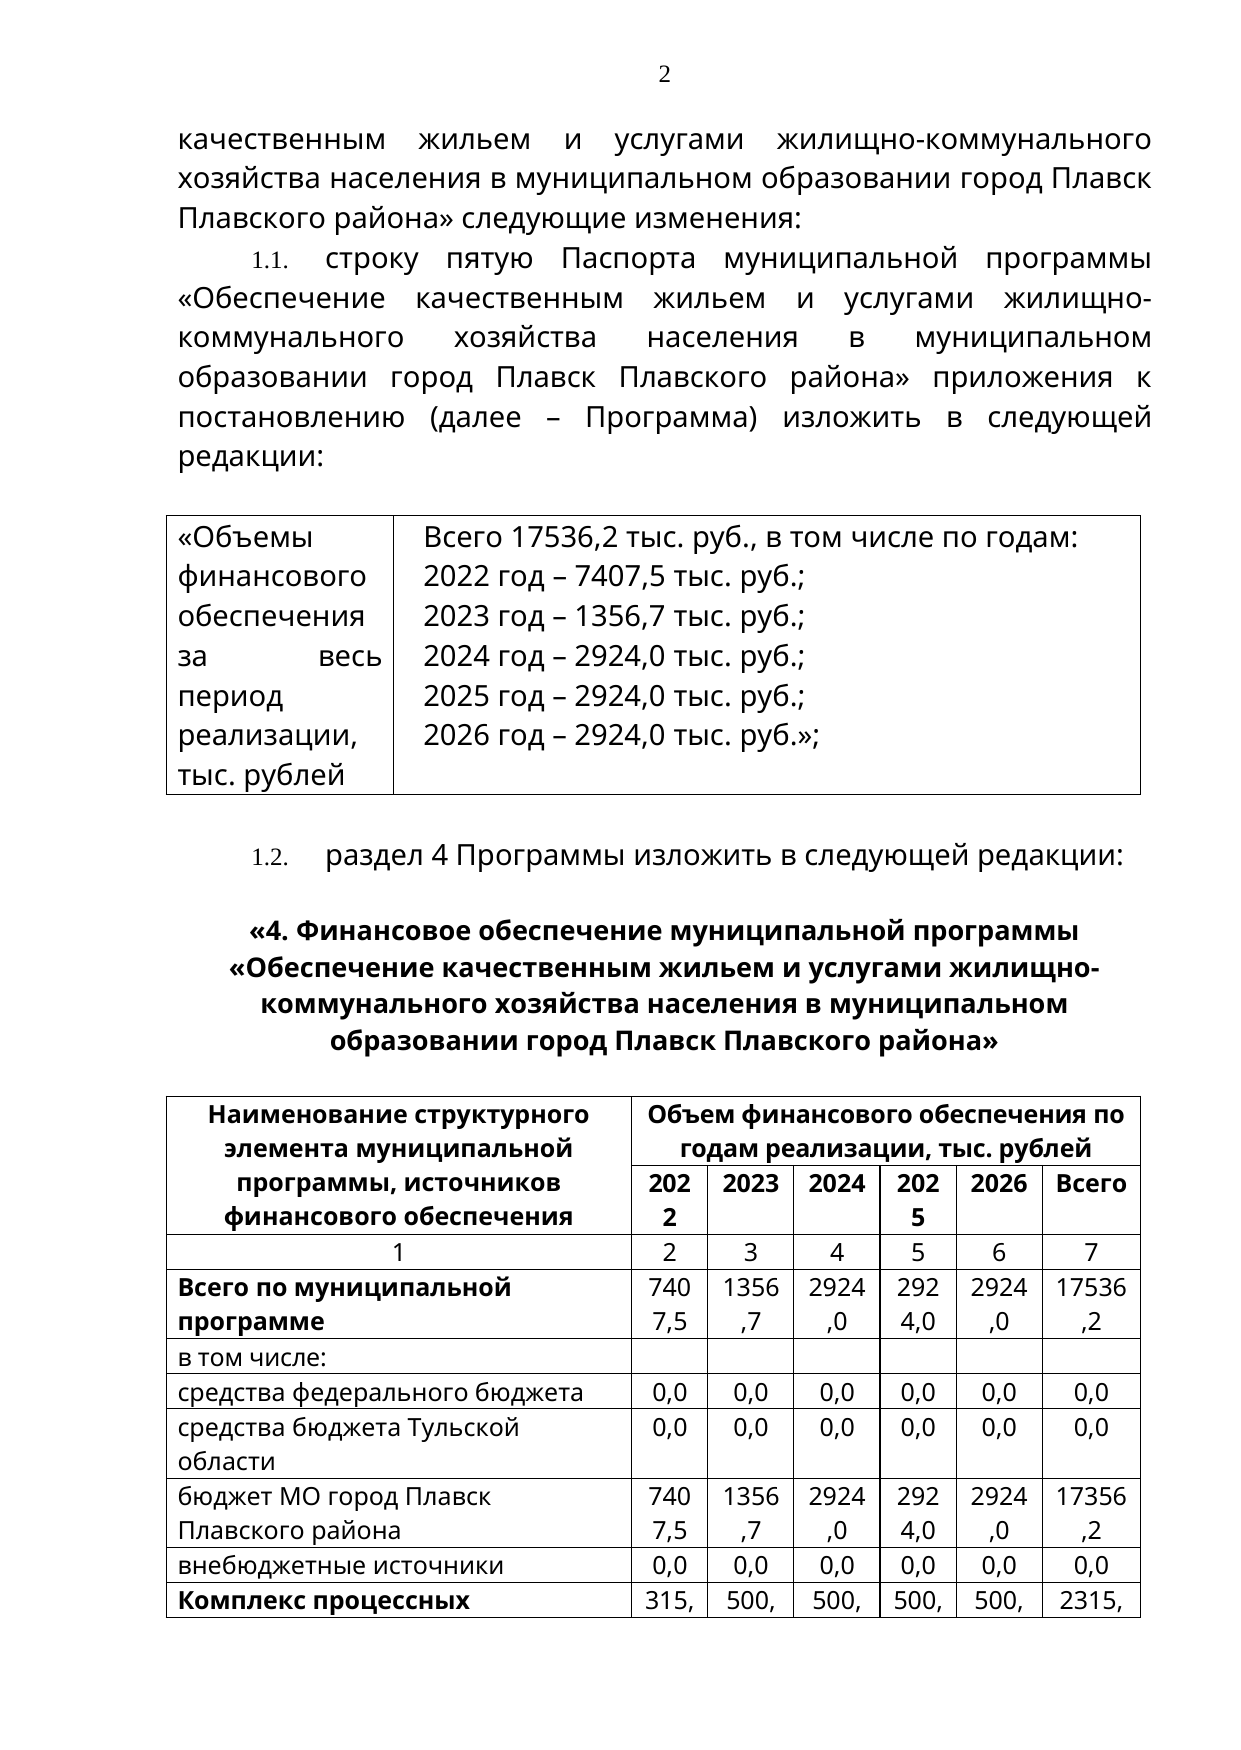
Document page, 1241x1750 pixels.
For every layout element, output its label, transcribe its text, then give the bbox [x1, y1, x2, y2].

list строку пятую Паспорта муниципальной программы «Обеспечение качественным жильем и услугами жилищно-коммунального хозяйства населения в муниципальном образовании город Плавск Плавского района» приложения к постановлению (далее – Программа) изложить в следующей редакции: [177, 237, 1152, 475]
table_cell 2025 [881, 1166, 956, 1234]
table_cell 0,0 [957, 1374, 1042, 1408]
table_cell 0,0 [794, 1374, 879, 1408]
table_cell [957, 1339, 1042, 1373]
table_header «Объемы финансового обеспечения за весь период реализации, тыс. рублей [167, 516, 393, 794]
table_cell 0,0 [1043, 1548, 1140, 1582]
table_cell 2 [632, 1235, 707, 1269]
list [177, 118, 1152, 237]
table_cell Всего [1043, 1166, 1140, 1234]
table_cell 0,0 [708, 1374, 793, 1408]
table_cell 1356,7 [708, 1270, 793, 1338]
table_cell в том числе: [167, 1339, 631, 1373]
table_cell средства бюджета Тульской области [167, 1409, 631, 1477]
table_cell 0,0 [632, 1548, 707, 1582]
table_cell 0,0 [881, 1548, 956, 1582]
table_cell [167, 1583, 631, 1617]
table_header Всего 17536,2 тыс. руб., в том числе по годам: 2022 год – 7407,5 тыс. руб.; 2023 год – 1356,7 тыс. руб.; 2024 год – 2924,0 тыс. руб.; 2025 год – 2924,0 тыс. руб.; 2026 год – 2924,0 тыс. руб.»; [394, 516, 1140, 794]
table_cell 2022 [632, 1166, 707, 1234]
table_cell 17536,2 [1043, 1270, 1140, 1338]
table_cell 500,0 [957, 1583, 1042, 1617]
table_cell 2924,0 [794, 1270, 879, 1338]
table_cell 500,0 [794, 1583, 879, 1617]
table_cell 2924,0 [881, 1270, 956, 1338]
table_cell 500,0 [708, 1583, 793, 1617]
table_cell 500,0 [881, 1583, 956, 1617]
table_cell 2924,0 [881, 1479, 956, 1547]
table_cell 2924,0 [957, 1479, 1042, 1547]
table_header Наименование структурного элемента муниципальной программы, источников финансового обеспечения [167, 1097, 631, 1234]
table_cell 0,0 [708, 1409, 793, 1477]
table_cell 7407,5 [632, 1270, 707, 1338]
table_cell 0,0 [1043, 1374, 1140, 1408]
table_cell 6 [957, 1235, 1042, 1269]
table_cell 2026 [957, 1166, 1042, 1234]
table_cell 2023 [708, 1166, 793, 1234]
table_cell 2924,0 [794, 1479, 879, 1547]
table_cell 3 [708, 1235, 793, 1269]
table_cell 315,0 [632, 1583, 707, 1617]
list раздел 4 Программы изложить в следующей редакции: [177, 834, 1152, 874]
table_cell 7407,5 [632, 1479, 707, 1547]
table_cell 0,0 [794, 1548, 879, 1582]
table_cell 2315,0 [1043, 1583, 1140, 1617]
table_cell 1356,7 [708, 1479, 793, 1547]
table_cell 5 [881, 1235, 956, 1269]
table_cell внебюджетные источники [167, 1548, 631, 1582]
table_cell 1 [167, 1235, 631, 1269]
table_cell бюджет МО город Плавск Плавского района [167, 1479, 631, 1547]
table_cell 0,0 [1043, 1409, 1140, 1477]
table_cell 7 [1043, 1235, 1140, 1269]
table_header Объем финансового обеспечения по годам реализации, тыс. рублей [632, 1097, 1140, 1165]
table_cell 0,0 [632, 1374, 707, 1408]
table_cell 2924,0 [957, 1270, 1042, 1338]
table_cell Всего по муниципальной программе [167, 1270, 631, 1338]
table_cell 0,0 [881, 1374, 956, 1408]
table_cell 4 [794, 1235, 879, 1269]
list «4. Финансовое обеспечение муниципальной программы «Обеспечение качественным жильем и услугами жилищно-коммунального хозяйства населения в муниципальном образовании город Плавск Плавского района» [177, 911, 1152, 1059]
table_cell [794, 1339, 879, 1373]
table_cell 0,0 [957, 1548, 1042, 1582]
table_cell средства федерального бюджета [167, 1374, 631, 1408]
table_cell 0,0 [708, 1548, 793, 1582]
table_cell [708, 1339, 793, 1373]
table_cell 0,0 [794, 1409, 879, 1477]
table_cell [881, 1339, 956, 1373]
table_cell 17356,2 [1043, 1479, 1140, 1547]
table_cell [1043, 1339, 1140, 1373]
table_cell 0,0 [881, 1409, 956, 1477]
table_cell [632, 1339, 707, 1373]
table_cell 0,0 [632, 1409, 707, 1477]
table_cell 0,0 [957, 1409, 1042, 1477]
table_cell 2024 [794, 1166, 879, 1234]
